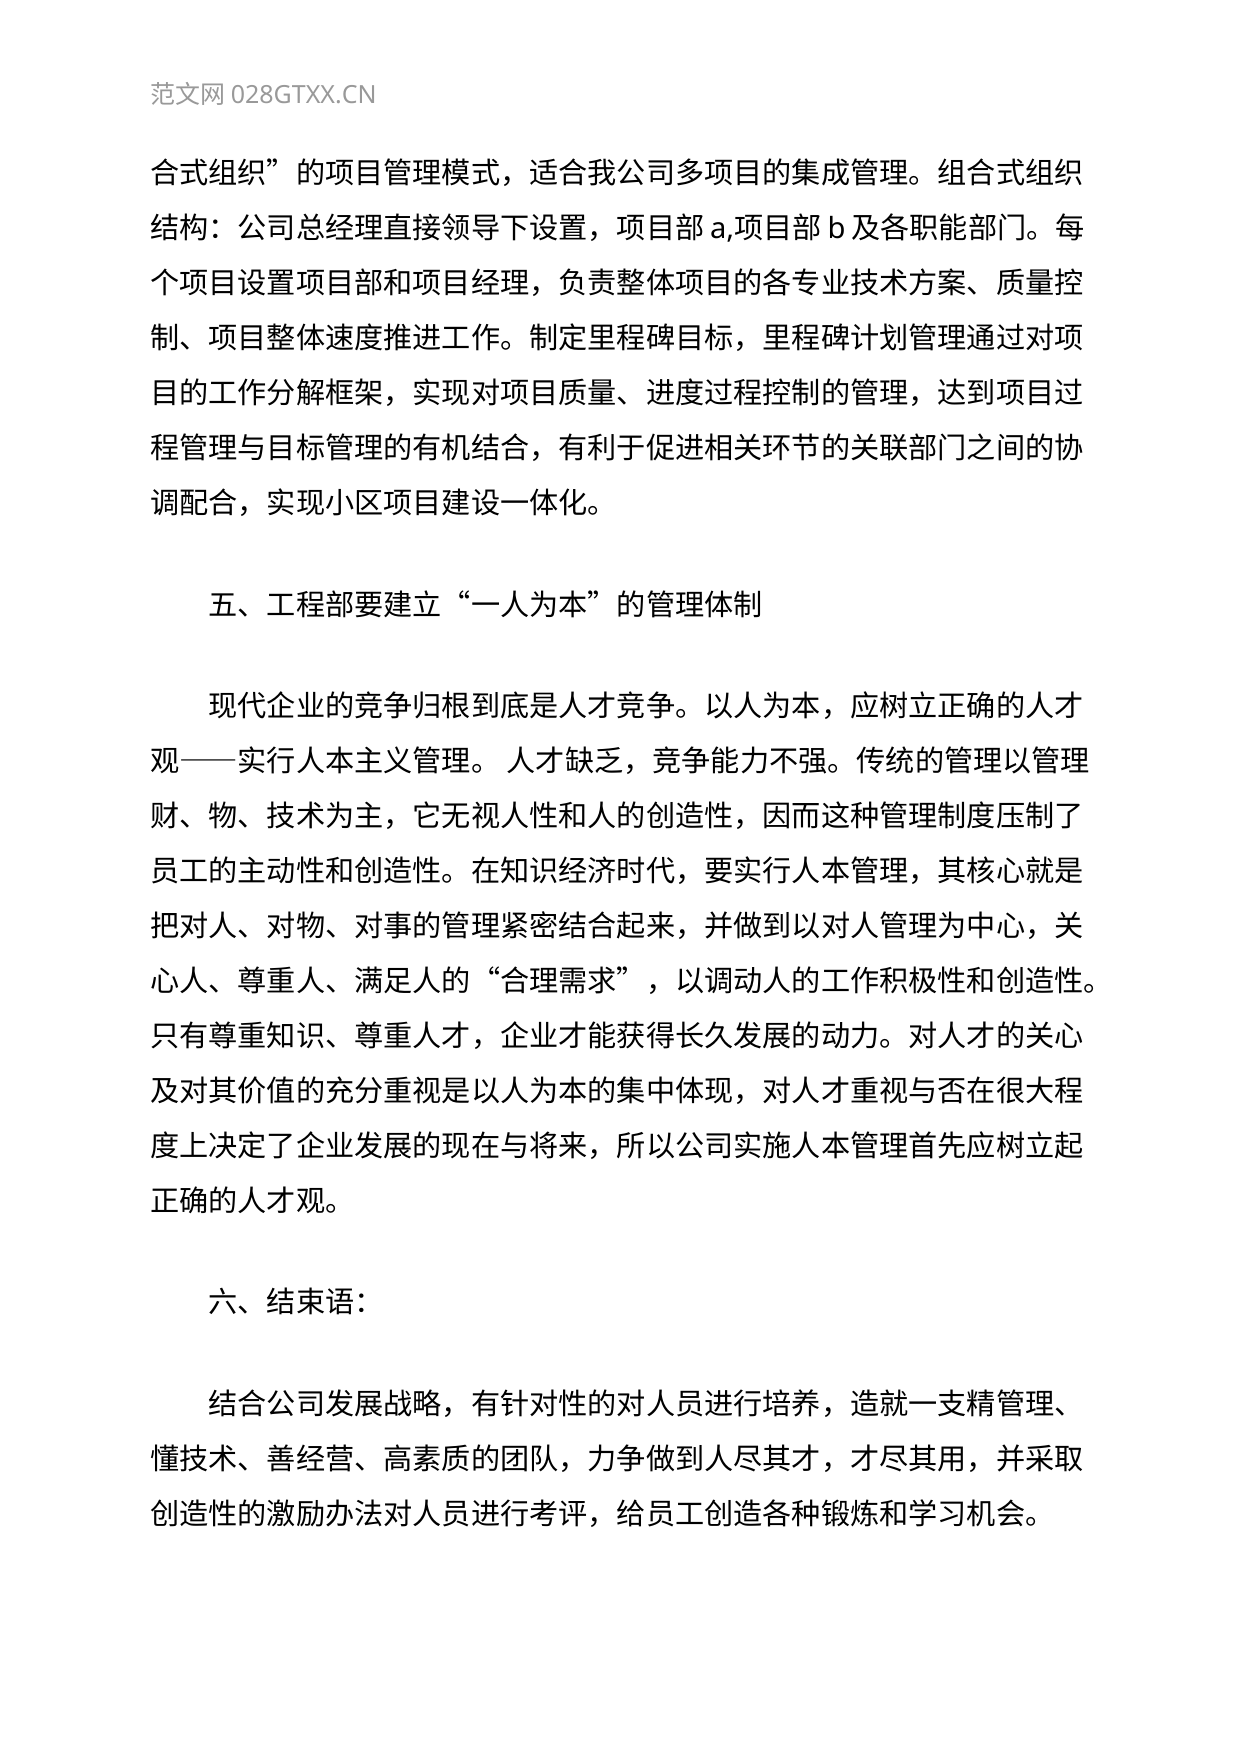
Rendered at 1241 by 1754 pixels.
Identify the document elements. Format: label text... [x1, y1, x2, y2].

text 现代企业的竞争归根到底是人才竞争。以人为本，应树立正确的人才观——实行人本主义管理。 人才缺乏，竞争能力不强。传统的管理以管理财、物、技术为主，它无视人性和人的创造性，因而这种管理制度压制了员工的主动性和创造性。在知识经济时代，要实行人本管理，其核心就是把对人、对物、对事的管理紧密结合起来，并做到以对人管理为中心，关心人、尊重人、满足人的“合理需求”，以调动人的工作积极性和创造性。只有尊重知识、尊重人才，企业才能获得长久发展的动力。对人才的关心及对其价值的充分重视是以人为本的集中体现，对人才重视与否在很大程度上决定了企业发展的现在与将来，所以公司实施人本管理首先应树立起正确的人才观。 [150, 683, 1090, 1219]
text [150, 150, 1090, 522]
text 五、工程部要建立“一人为本”的管理体制 [150, 581, 1090, 623]
text 六、结束语： [150, 1279, 1090, 1321]
text 结合公司发展战略，有针对性的对人员进行培养，造就一支精管理、懂技术、善经营、高素质的团队，力争做到人尽其才，才尽其用，并采取创造性的激励办法对人员进行考评，给员工创造各种锻炼和学习机会。 [150, 1381, 1090, 1533]
